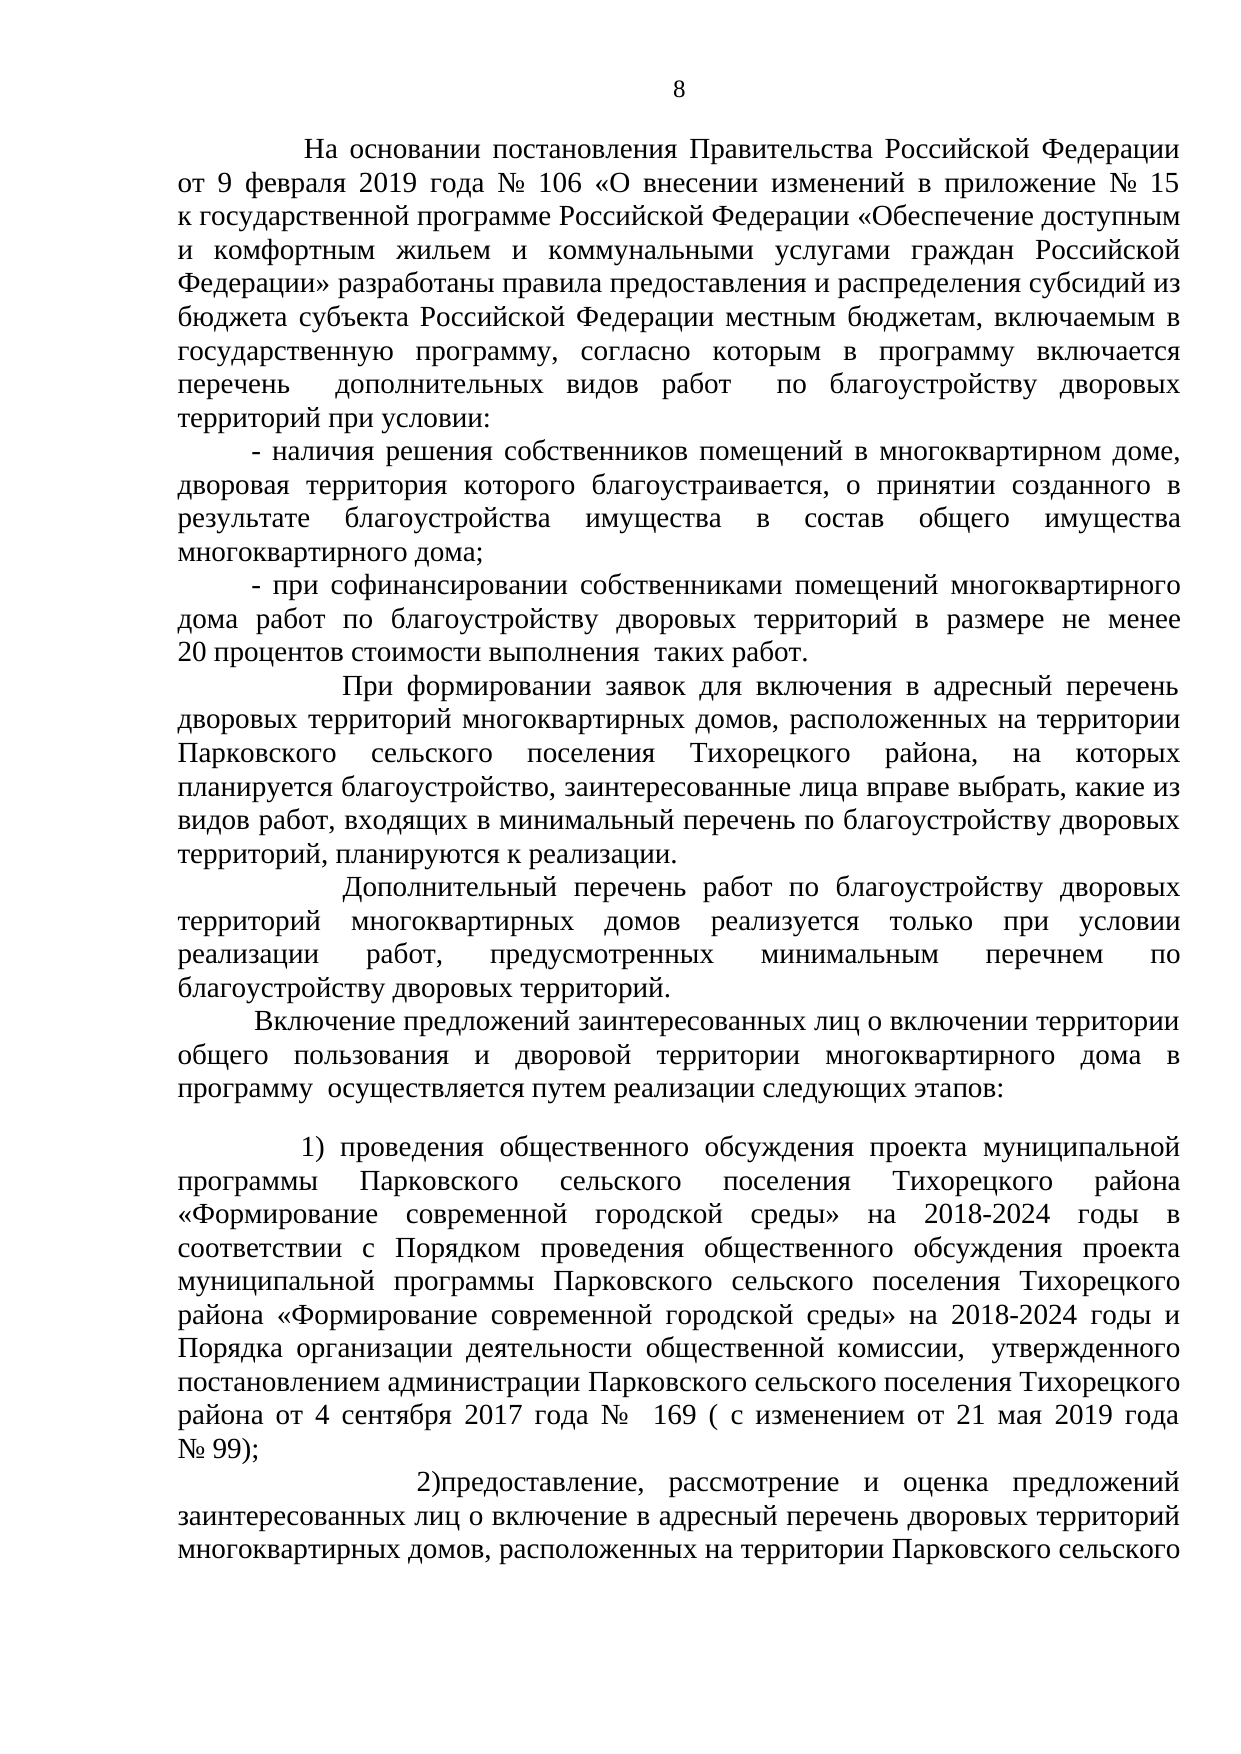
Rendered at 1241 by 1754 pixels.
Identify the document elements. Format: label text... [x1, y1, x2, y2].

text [177, 1464, 1181, 1565]
text - при софинансировании собственниками помещений многоквартирного дома работ по благоустройству дворовых территорий в размере не менее 20 процентов стоимости выполнения таких работ. [177, 567, 1182, 668]
text - наличия решения собственников помещений в многоквартирном доме, дворовая территория которого благоустраивается, о принятии созданного в результате благоустройства имущества в состав общего имущества многоквартирного дома; [177, 433, 1182, 567]
text При формировании заявок для включения в адресный перечень дворовых территорий многоквартирных домов, расположенных на территории Парковского сельского поселения Тихорецкого района, на которых планируется благоустройство, заинтересованные лица вправе выбрать, какие из видов работ, входящих в минимальный перечень по благоустройству дворовых территорий, планируются к реализации. [177, 668, 1181, 869]
text На основании постановления Правительства Российской Федерации от 9 февраля 2019 года № 106 «О внесении изменений в приложение № 15 к государственной программе Российской Федерации «Обеспечение доступным и комфортным жильем и коммунальными услугами граждан Российской Федерации» разработаны правила предоставления и распределения субсидий из бюджета субъекта Российской Федерации местным бюджетам, включаемым в государственную программу, согласно которым в программу включается перечень дополнительных видов работ по благоустройству дворовых территорий при условии: [177, 131, 1181, 433]
text Дополнительный перечень работ по благоустройству дворовых территорий многоквартирных домов реализуется только при условии реализации работ, предусмотренных минимальным перечнем по благоустройству дворовых территорий. [177, 869, 1181, 1003]
text 1) проведения общественного обсуждения проекта муниципальной программы Парковского сельского поселения Тихорецкого района «Формирование современной городской среды» на 2018-2024 годы в соответствии с Порядком проведения общественного обсуждения проекта муниципальной программы Парковского сельского поселения Тихорецкого района «Формирование современной городской среды» на 2018-2024 годы и Порядка организации деятельности общественной комиссии, утвержденного постановлением администрации Парковского сельского поселения Тихорецкого района от 4 сентября 2017 года № 169 ( с изменением от 21 мая 2019 года № 99); [177, 1129, 1181, 1464]
text Включение предложений заинтересованных лиц о включении территории общего пользования и дворовой территории многоквартирного дома в программу осуществляется путем реализации следующих этапов: [177, 1003, 1181, 1104]
